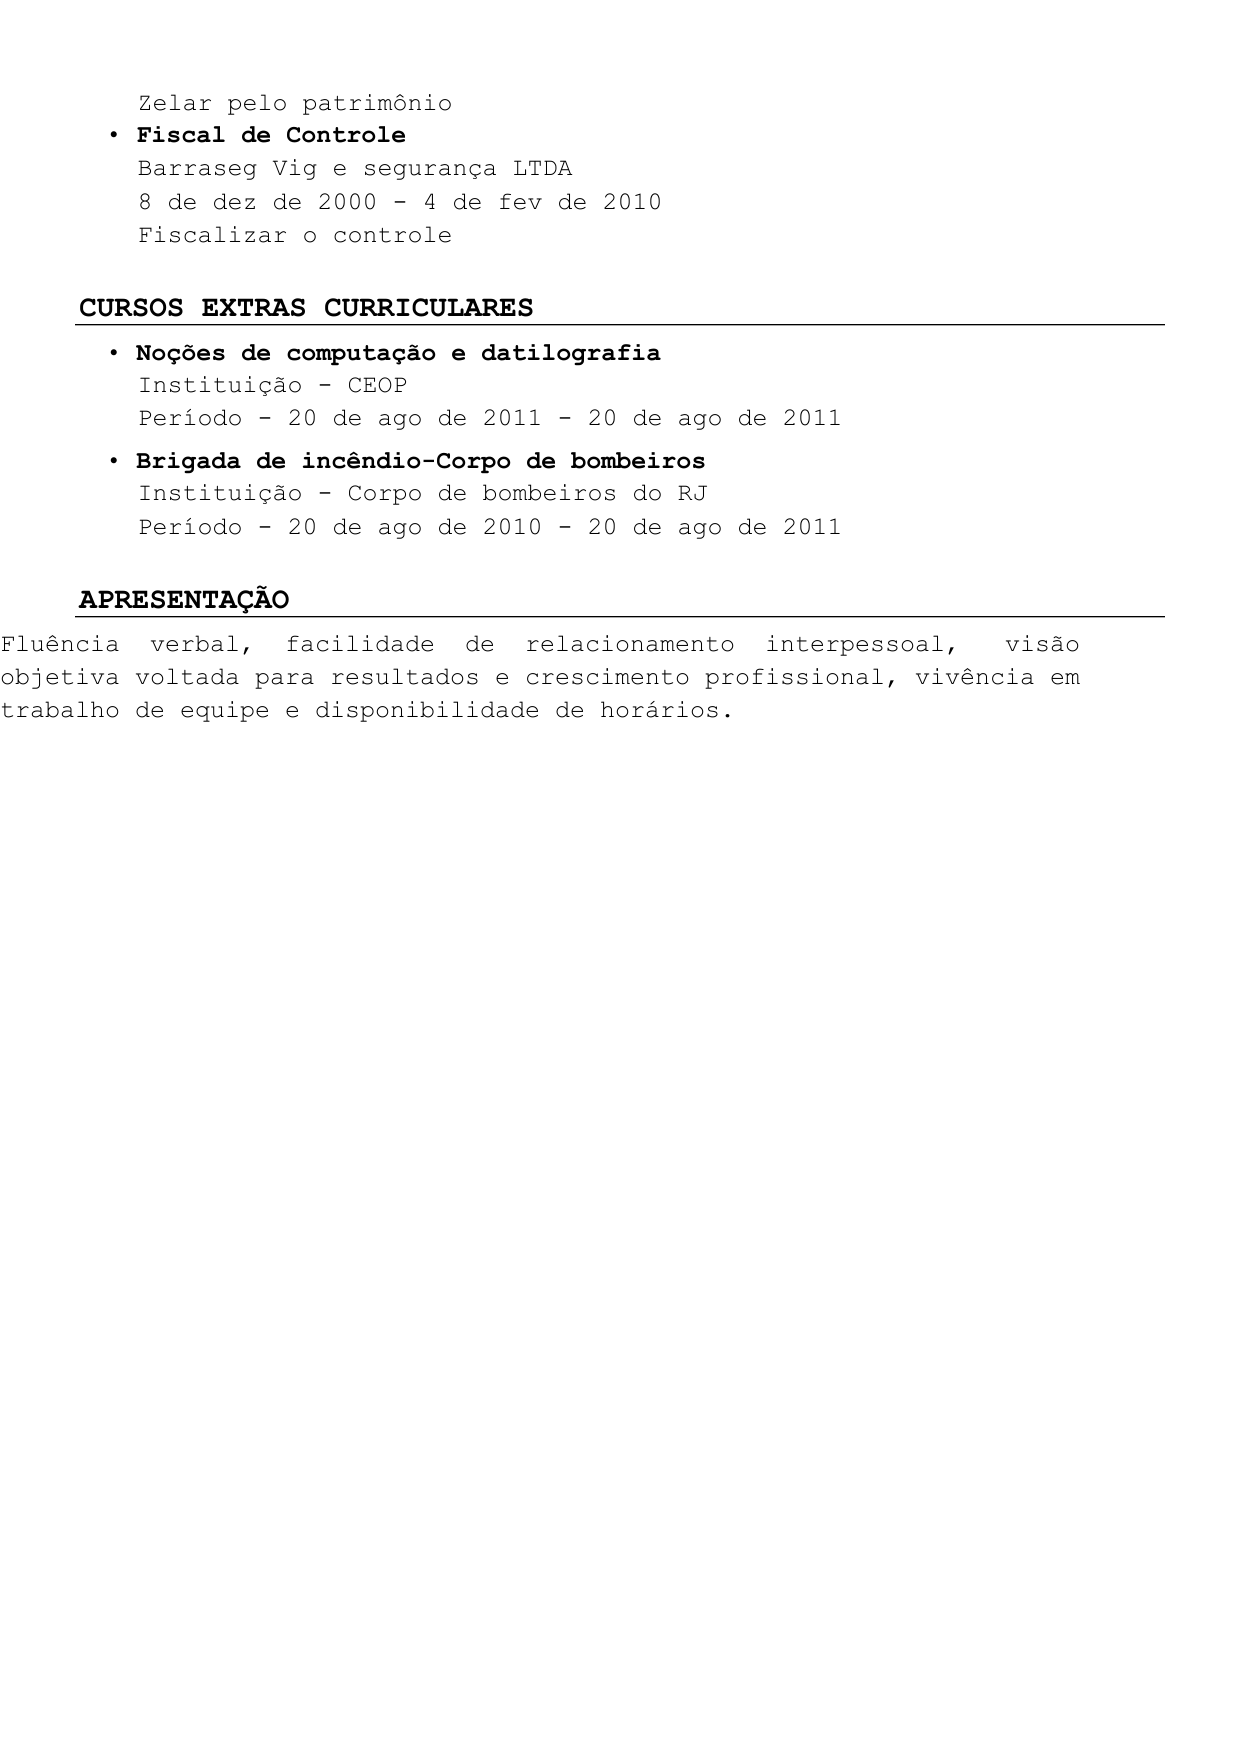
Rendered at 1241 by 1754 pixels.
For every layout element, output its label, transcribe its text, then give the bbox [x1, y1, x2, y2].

list Período - 20 de ago de 2010 - 20 de ago de 2011 [137, 507, 953, 541]
list objetiva voltada para resultados e crescimento profissional, vivência em [0, 657, 1240, 691]
list Fiscalizar o controle [137, 216, 746, 249]
list Instituição - CEOP [137, 366, 953, 399]
list trabalho de equipe e disponibilidade de horários. [0, 691, 1240, 724]
list • Fiscal de Controle [106, 116, 746, 149]
list Período - 20 de ago de 2011 - 20 de ago de 2011 [137, 399, 953, 432]
list • Noções de computação e datilografia [106, 337, 953, 366]
list APRESENTAÇÃO [79, 582, 333, 615]
list Zelar pelo patrimônio [137, 87, 746, 116]
list • Brigada de incêndio-Corpo de bombeiros [106, 446, 953, 474]
list Fluência verbal, facilidade de relacionamento interpessoal, visão [0, 629, 1240, 657]
list CURSOS EXTRAS CURRICULARES [79, 290, 602, 323]
list Instituição - Corpo de bombeiros do RJ [137, 474, 953, 507]
list Barraseg Vig e segurança LTDA [137, 149, 746, 182]
list 8 de dez de 2000 - 4 de fev de 2010 [137, 182, 746, 216]
